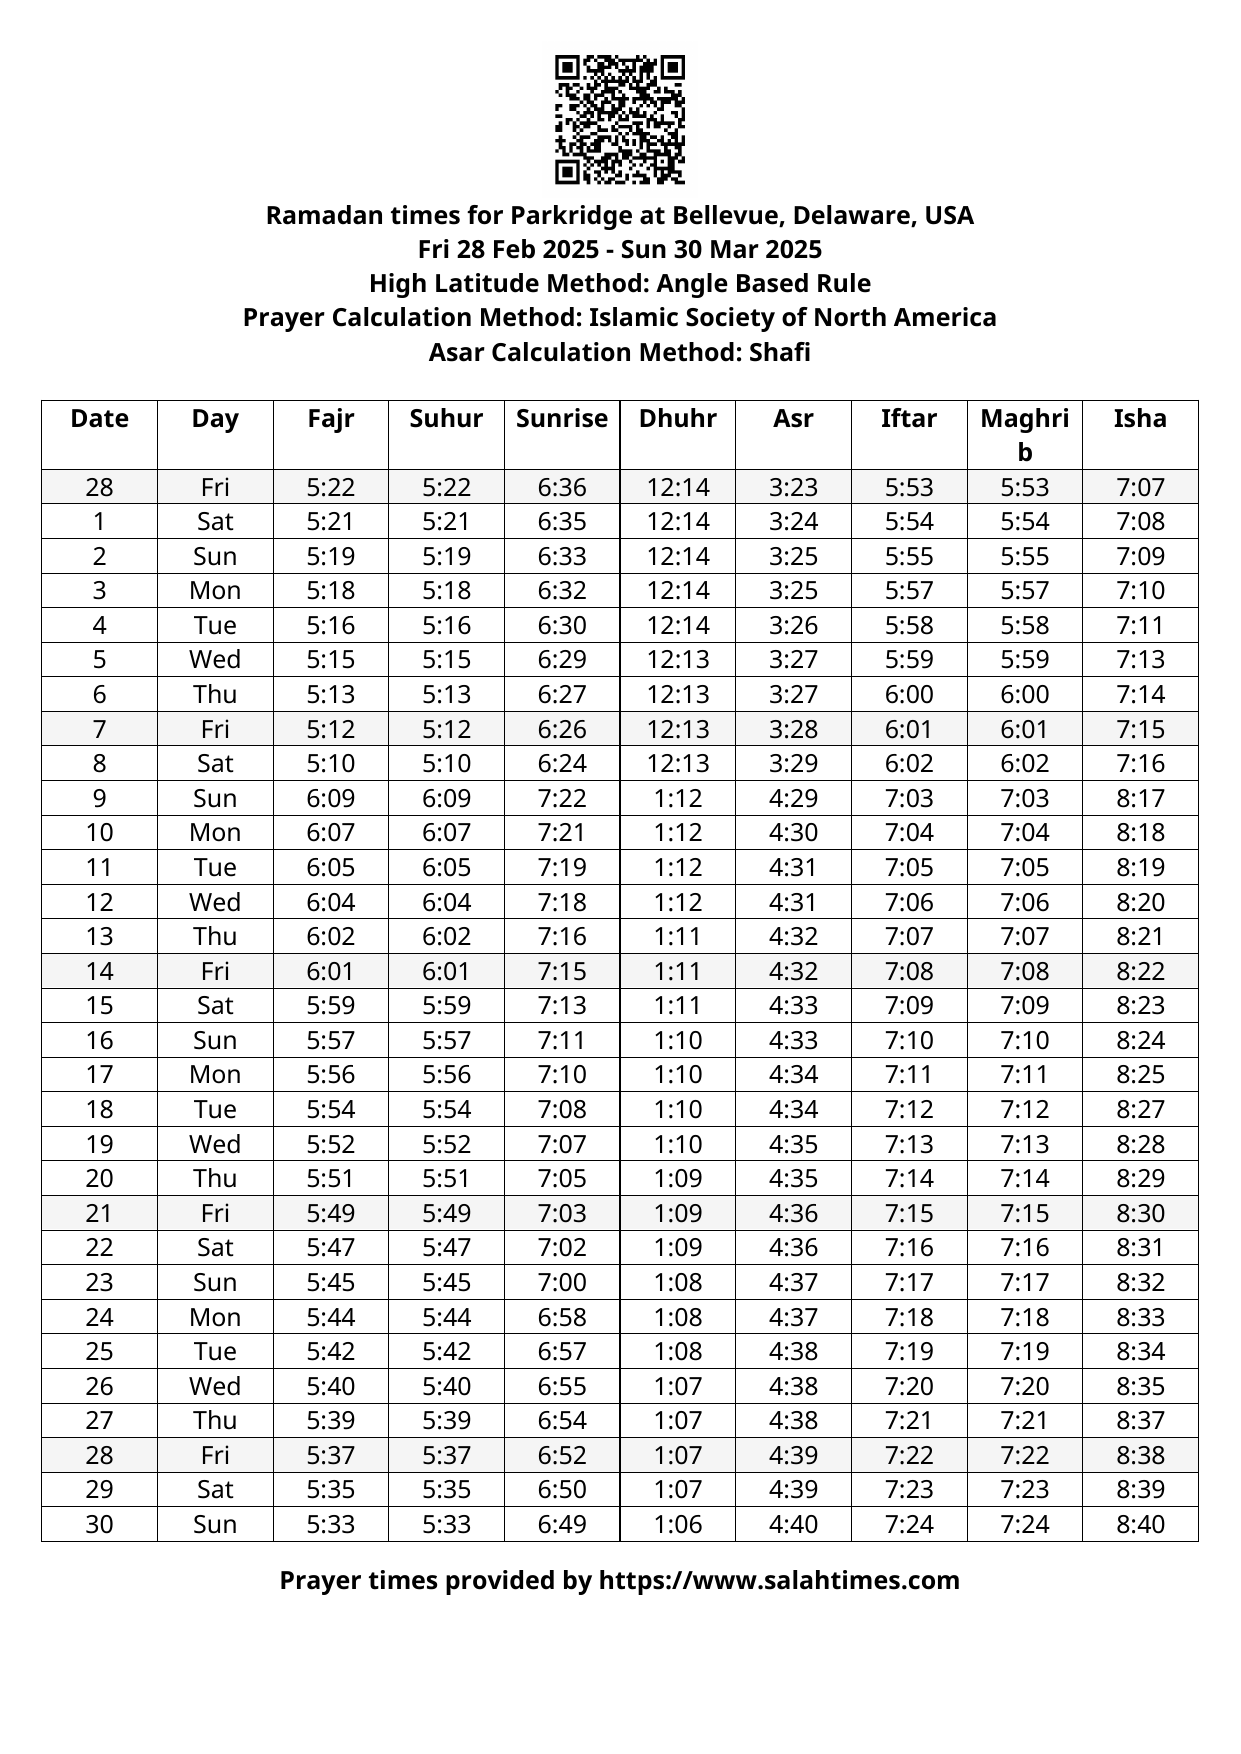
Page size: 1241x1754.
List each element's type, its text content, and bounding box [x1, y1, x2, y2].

table_cell 9 [42, 781, 157, 814]
table_cell 7:22 [852, 1438, 967, 1472]
table_cell 5:39 [389, 1404, 504, 1437]
table_cell 1:07 [621, 1369, 735, 1402]
table_cell 6:01 [852, 712, 967, 745]
table_cell 11 [42, 850, 157, 884]
table_cell 27 [42, 1404, 157, 1437]
table_cell 24 [42, 1300, 157, 1333]
table_cell 5:44 [389, 1300, 504, 1333]
table_cell 4:38 [736, 1334, 851, 1368]
table_cell 7:11 [968, 1058, 1082, 1091]
table_cell 8:34 [1083, 1334, 1198, 1368]
table_cell 5:37 [274, 1438, 388, 1472]
table_cell 5:19 [274, 539, 388, 572]
table_header Asr [736, 401, 851, 469]
table_cell 1:07 [621, 1404, 735, 1437]
table_cell 6:30 [505, 608, 619, 642]
table_cell Mon [158, 1058, 273, 1091]
table_cell 6:26 [505, 712, 619, 745]
table_cell 1:09 [621, 1231, 735, 1264]
table_cell Wed [158, 1369, 273, 1402]
table_cell 12:13 [621, 712, 735, 745]
table_cell 5:21 [389, 504, 504, 538]
table_cell 23 [42, 1265, 157, 1299]
table_cell 7:21 [852, 1404, 967, 1437]
table_cell 7:22 [968, 1438, 1082, 1472]
table_cell 4:34 [736, 1058, 851, 1091]
table_cell 5:45 [274, 1265, 388, 1299]
table_cell 6:04 [274, 885, 388, 918]
table_cell 6:01 [274, 954, 388, 987]
table_cell 1:12 [621, 885, 735, 918]
table_cell 7:19 [505, 850, 619, 884]
table_cell 5:42 [274, 1334, 388, 1368]
picture [542, 41, 699, 198]
table_cell 17 [42, 1058, 157, 1091]
table_cell 7:15 [852, 1196, 967, 1229]
table_cell Fri [158, 470, 273, 503]
table_cell Thu [158, 919, 273, 953]
table_cell 5 [42, 643, 157, 676]
table_cell 1:08 [621, 1334, 735, 1368]
table_cell Sun [158, 781, 273, 814]
table_cell 5:10 [389, 746, 504, 780]
table_cell 7:03 [852, 781, 967, 814]
table_cell 4:40 [736, 1507, 851, 1541]
table_cell 8:35 [1083, 1369, 1198, 1402]
table_cell 7:07 [968, 919, 1082, 953]
table_cell 6:07 [389, 816, 504, 849]
table_cell 4:39 [736, 1473, 851, 1506]
table_cell Tue [158, 1334, 273, 1368]
table_cell 18 [42, 1092, 157, 1126]
table_cell 7:08 [968, 954, 1082, 987]
table_cell 7:16 [505, 919, 619, 953]
table_cell 7:13 [505, 989, 619, 1022]
table_cell 5:47 [274, 1231, 388, 1264]
table_cell 5:54 [274, 1092, 388, 1126]
table_cell 5:47 [389, 1231, 504, 1264]
table_cell 8:18 [1083, 816, 1198, 849]
table_cell 4:31 [736, 850, 851, 884]
table_cell 3:28 [736, 712, 851, 745]
table_cell 5:49 [274, 1196, 388, 1229]
table_cell 7:23 [968, 1473, 1082, 1506]
table_cell 3:25 [736, 539, 851, 572]
table_cell 7:08 [1083, 504, 1198, 538]
table_cell 15 [42, 989, 157, 1022]
table_cell 5:56 [274, 1058, 388, 1091]
table_cell 1:12 [621, 781, 735, 814]
table_cell 6:00 [852, 677, 967, 711]
table_cell 5:58 [968, 608, 1082, 642]
table_cell 7:18 [505, 885, 619, 918]
table_cell 5:40 [274, 1369, 388, 1402]
table_cell 8:38 [1083, 1438, 1198, 1472]
table_cell Mon [158, 1300, 273, 1333]
table_cell 12:13 [621, 643, 735, 676]
table_cell Wed [158, 1127, 273, 1160]
table_cell 5:18 [389, 574, 504, 607]
table_cell 7:07 [852, 919, 967, 953]
table_cell 5:56 [389, 1058, 504, 1091]
table_cell 5:54 [852, 504, 967, 538]
table_header Sunrise [505, 401, 619, 469]
table_cell 10 [42, 816, 157, 849]
table_cell 7:08 [505, 1092, 619, 1126]
table_cell 5:59 [852, 643, 967, 676]
table_cell 7:20 [852, 1369, 967, 1402]
table_cell 26 [42, 1369, 157, 1402]
table_cell 7:02 [505, 1231, 619, 1264]
table_cell 5:33 [389, 1507, 504, 1541]
table_cell Sat [158, 989, 273, 1022]
table_cell 5:49 [389, 1196, 504, 1229]
table_cell 22 [42, 1231, 157, 1264]
table_cell 7:16 [968, 1231, 1082, 1264]
table_cell 4:33 [736, 989, 851, 1022]
table_cell Sun [158, 539, 273, 572]
table_cell 5:33 [274, 1507, 388, 1541]
table_cell 8:32 [1083, 1265, 1198, 1299]
table_cell 7:05 [505, 1161, 619, 1195]
table_cell 20 [42, 1161, 157, 1195]
table_cell 3 [42, 574, 157, 607]
text Prayer times provided by https://www.salahtimes.com [42, 1563, 1198, 1597]
table_cell 1:10 [621, 1092, 735, 1126]
table_cell 7:03 [505, 1196, 619, 1229]
table_cell 5:55 [968, 539, 1082, 572]
table_cell 6:01 [968, 712, 1082, 745]
text Asar Calculation Method: Shafi [42, 334, 1198, 368]
table_cell Tue [158, 850, 273, 884]
table_cell 7:19 [852, 1334, 967, 1368]
table_cell 5:39 [274, 1404, 388, 1437]
table_cell 8:29 [1083, 1161, 1198, 1195]
table_cell 7:08 [852, 954, 967, 987]
table_cell 4:31 [736, 885, 851, 918]
table_cell 7:11 [852, 1058, 967, 1091]
table_cell 4:35 [736, 1127, 851, 1160]
table_cell 4:39 [736, 1438, 851, 1472]
table_cell Sat [158, 746, 273, 780]
table_cell 6:00 [968, 677, 1082, 711]
table_cell 8:21 [1083, 919, 1198, 953]
table_cell 2 [42, 539, 157, 572]
table_cell 6:35 [505, 504, 619, 538]
table_cell Sun [158, 1265, 273, 1299]
table_cell 6:29 [505, 643, 619, 676]
table_cell 8:31 [1083, 1231, 1198, 1264]
table_cell 8:20 [1083, 885, 1198, 918]
table_cell 5:44 [274, 1300, 388, 1333]
table_cell 4:37 [736, 1265, 851, 1299]
table_cell 7:21 [968, 1404, 1082, 1437]
table_cell 7:19 [968, 1334, 1082, 1368]
text High Latitude Method: Angle Based Rule [42, 266, 1198, 300]
table_cell 4:36 [736, 1196, 851, 1229]
table_header Suhur [389, 401, 504, 469]
table_cell 6:05 [274, 850, 388, 884]
table_cell Mon [158, 574, 273, 607]
table_cell 1:08 [621, 1265, 735, 1299]
table_cell 7:00 [505, 1265, 619, 1299]
table_cell 7 [42, 712, 157, 745]
table_cell 7:10 [852, 1023, 967, 1057]
table_cell 1:09 [621, 1196, 735, 1229]
table_cell 5:51 [389, 1161, 504, 1195]
table_cell 7:14 [852, 1161, 967, 1195]
table_cell 7:09 [1083, 539, 1198, 572]
table_cell 7:14 [1083, 677, 1198, 711]
table_cell 8:17 [1083, 781, 1198, 814]
table_cell 7:18 [852, 1300, 967, 1333]
table_cell 4:37 [736, 1300, 851, 1333]
table_cell 5:54 [968, 504, 1082, 538]
table_cell 8:37 [1083, 1404, 1198, 1437]
table_cell 5:21 [274, 504, 388, 538]
table_cell 5:37 [389, 1438, 504, 1472]
table_cell 6:36 [505, 470, 619, 503]
table_cell 16 [42, 1023, 157, 1057]
table_cell Thu [158, 1161, 273, 1195]
table_cell 1:08 [621, 1300, 735, 1333]
table_cell 5:53 [968, 470, 1082, 503]
table_cell Sat [158, 504, 273, 538]
table_cell 7:12 [852, 1092, 967, 1126]
table_cell Sun [158, 1023, 273, 1057]
table_cell Fri [158, 1196, 273, 1229]
table_cell 8:19 [1083, 850, 1198, 884]
table_cell 6:50 [505, 1473, 619, 1506]
table_cell 3:25 [736, 574, 851, 607]
table_header Dhuhr [621, 401, 735, 469]
table_cell 5:12 [274, 712, 388, 745]
table_cell 7:17 [852, 1265, 967, 1299]
table_cell 7:16 [1083, 746, 1198, 780]
table_cell 8:30 [1083, 1196, 1198, 1229]
table_cell 25 [42, 1334, 157, 1368]
table_cell 5:59 [274, 989, 388, 1022]
table_cell 4:32 [736, 954, 851, 987]
table_cell 1:11 [621, 989, 735, 1022]
table_cell 5:52 [274, 1127, 388, 1160]
table_cell 1:09 [621, 1161, 735, 1195]
table_cell Fri [158, 712, 273, 745]
table_cell 8:23 [1083, 989, 1198, 1022]
table_cell Thu [158, 677, 273, 711]
table_cell 5:57 [389, 1023, 504, 1057]
table_cell 4:30 [736, 816, 851, 849]
table_cell 5:12 [389, 712, 504, 745]
table_cell 7:05 [968, 850, 1082, 884]
table_cell 7:23 [852, 1473, 967, 1506]
table_cell 21 [42, 1196, 157, 1229]
table_cell 12:13 [621, 677, 735, 711]
table_cell 4:38 [736, 1369, 851, 1402]
table_cell 5:52 [389, 1127, 504, 1160]
table_cell 12:14 [621, 539, 735, 572]
table_cell 12:13 [621, 746, 735, 780]
table_cell 1:10 [621, 1058, 735, 1091]
table_cell 5:57 [274, 1023, 388, 1057]
table_cell 3:23 [736, 470, 851, 503]
table_cell 5:13 [389, 677, 504, 711]
table_cell 5:42 [389, 1334, 504, 1368]
table_cell 7:06 [852, 885, 967, 918]
table_cell 6:09 [274, 781, 388, 814]
table_cell Tue [158, 1092, 273, 1126]
table_header Isha [1083, 401, 1198, 469]
table_cell 1:11 [621, 919, 735, 953]
table_cell 7:13 [1083, 643, 1198, 676]
table_header Maghrib [968, 401, 1082, 469]
table_cell 7:07 [505, 1127, 619, 1160]
table_cell 5:54 [389, 1092, 504, 1126]
table_cell 6:01 [389, 954, 504, 987]
table_cell 8:40 [1083, 1507, 1198, 1541]
table_cell 13 [42, 919, 157, 953]
table_cell 1:07 [621, 1438, 735, 1472]
table_cell 7:16 [852, 1231, 967, 1264]
text Fri 28 Feb 2025 - Sun 30 Mar 2025 [42, 232, 1198, 266]
table_cell 4:33 [736, 1023, 851, 1057]
table_cell 7:07 [1083, 470, 1198, 503]
table_cell 6:58 [505, 1300, 619, 1333]
table_cell 7:17 [968, 1265, 1082, 1299]
table_cell 5:22 [389, 470, 504, 503]
table_cell 7:12 [968, 1092, 1082, 1126]
table_cell 8:39 [1083, 1473, 1198, 1506]
table_header Iftar [852, 401, 967, 469]
table_cell 3:24 [736, 504, 851, 538]
table_cell 6:04 [389, 885, 504, 918]
table_cell 7:03 [968, 781, 1082, 814]
table_cell 7:04 [852, 816, 967, 849]
table_cell 12:14 [621, 608, 735, 642]
table_cell 7:15 [1083, 712, 1198, 745]
table_cell 6:24 [505, 746, 619, 780]
table_cell Sat [158, 1231, 273, 1264]
table_cell Sun [158, 1507, 273, 1541]
table_cell 12:14 [621, 470, 735, 503]
table_cell 7:15 [968, 1196, 1082, 1229]
table_cell 7:22 [505, 781, 619, 814]
table_cell Sat [158, 1473, 273, 1506]
table_cell 5:18 [274, 574, 388, 607]
table_cell 6:05 [389, 850, 504, 884]
table_cell 1:11 [621, 954, 735, 987]
table_cell 7:21 [505, 816, 619, 849]
table_cell 5:57 [968, 574, 1082, 607]
table_cell 7:24 [852, 1507, 967, 1541]
table_cell 19 [42, 1127, 157, 1160]
table_cell 6:49 [505, 1507, 619, 1541]
table_cell 5:45 [389, 1265, 504, 1299]
table_cell 6:52 [505, 1438, 619, 1472]
table_cell 1:07 [621, 1473, 735, 1506]
table_cell 7:10 [1083, 574, 1198, 607]
table_cell 1 [42, 504, 157, 538]
table_cell 28 [42, 470, 157, 503]
table_cell 4:34 [736, 1092, 851, 1126]
table_cell 3:29 [736, 746, 851, 780]
table_cell 5:35 [274, 1473, 388, 1506]
table_cell 5:19 [389, 539, 504, 572]
table_cell 8 [42, 746, 157, 780]
table_cell 6:33 [505, 539, 619, 572]
table_cell 8:22 [1083, 954, 1198, 987]
table_cell 7:04 [968, 816, 1082, 849]
table_cell 7:10 [968, 1023, 1082, 1057]
table_cell 3:26 [736, 608, 851, 642]
table_cell Tue [158, 608, 273, 642]
table_cell 6:02 [852, 746, 967, 780]
table_cell 7:05 [852, 850, 967, 884]
table_cell Fri [158, 954, 273, 987]
table_cell Wed [158, 885, 273, 918]
table_cell 8:25 [1083, 1058, 1198, 1091]
table_cell Wed [158, 643, 273, 676]
text Ramadan times for Parkridge at Bellevue, Delaware, USA [42, 198, 1198, 232]
table_cell 5:53 [852, 470, 967, 503]
table_cell 6:54 [505, 1404, 619, 1437]
table_cell 4 [42, 608, 157, 642]
table_cell 6:02 [389, 919, 504, 953]
table_cell 8:27 [1083, 1092, 1198, 1126]
table_cell 6 [42, 677, 157, 711]
table_cell 1:06 [621, 1507, 735, 1541]
table_cell 5:59 [968, 643, 1082, 676]
table_cell 1:12 [621, 816, 735, 849]
table_cell 30 [42, 1507, 157, 1541]
table_cell 5:59 [389, 989, 504, 1022]
table_cell 5:16 [389, 608, 504, 642]
table_cell 5:15 [389, 643, 504, 676]
table_cell 7:15 [505, 954, 619, 987]
table_cell Fri [158, 1438, 273, 1472]
table_cell 5:55 [852, 539, 967, 572]
table_cell 7:09 [852, 989, 967, 1022]
table_cell 5:10 [274, 746, 388, 780]
table_cell 12:14 [621, 574, 735, 607]
table_cell 6:07 [274, 816, 388, 849]
table_cell 5:15 [274, 643, 388, 676]
table_cell 4:35 [736, 1161, 851, 1195]
table_cell 7:11 [505, 1023, 619, 1057]
table_cell 8:24 [1083, 1023, 1198, 1057]
table_cell 4:32 [736, 919, 851, 953]
table_header Fajr [274, 401, 388, 469]
table_cell 5:40 [389, 1369, 504, 1402]
table_cell 5:58 [852, 608, 967, 642]
table_cell 7:13 [852, 1127, 967, 1160]
table_cell 7:09 [968, 989, 1082, 1022]
table_header Day [158, 401, 273, 469]
table_cell 6:09 [389, 781, 504, 814]
table_header Date [42, 401, 157, 469]
table_cell 6:55 [505, 1369, 619, 1402]
table_cell 1:12 [621, 850, 735, 884]
table_cell 14 [42, 954, 157, 987]
table_cell 4:29 [736, 781, 851, 814]
table_cell 7:18 [968, 1300, 1082, 1333]
table_cell 5:35 [389, 1473, 504, 1506]
table_cell 7:10 [505, 1058, 619, 1091]
table_cell 6:02 [968, 746, 1082, 780]
table_cell 7:14 [968, 1161, 1082, 1195]
table_cell 8:33 [1083, 1300, 1198, 1333]
table_cell 12 [42, 885, 157, 918]
table_cell 7:06 [968, 885, 1082, 918]
table_cell 8:28 [1083, 1127, 1198, 1160]
table_cell 5:51 [274, 1161, 388, 1195]
table_cell 3:27 [736, 643, 851, 676]
table_cell 28 [42, 1438, 157, 1472]
table_cell Mon [158, 816, 273, 849]
table_cell 1:10 [621, 1023, 735, 1057]
table_cell 3:27 [736, 677, 851, 711]
table_cell 6:32 [505, 574, 619, 607]
table_cell 7:13 [968, 1127, 1082, 1160]
table_cell 7:20 [968, 1369, 1082, 1402]
table_cell 1:10 [621, 1127, 735, 1160]
table_cell 6:27 [505, 677, 619, 711]
table_cell 7:11 [1083, 608, 1198, 642]
table_cell 6:57 [505, 1334, 619, 1368]
table_cell 6:02 [274, 919, 388, 953]
table_cell 5:13 [274, 677, 388, 711]
table_cell 5:22 [274, 470, 388, 503]
table_cell 4:36 [736, 1231, 851, 1264]
table_cell 4:38 [736, 1404, 851, 1437]
text Prayer Calculation Method: Islamic Society of North America [42, 300, 1198, 334]
table_cell 12:14 [621, 504, 735, 538]
table_cell Thu [158, 1404, 273, 1437]
table_cell 5:57 [852, 574, 967, 607]
table_cell 7:24 [968, 1507, 1082, 1541]
table_cell 5:16 [274, 608, 388, 642]
table_cell 29 [42, 1473, 157, 1506]
